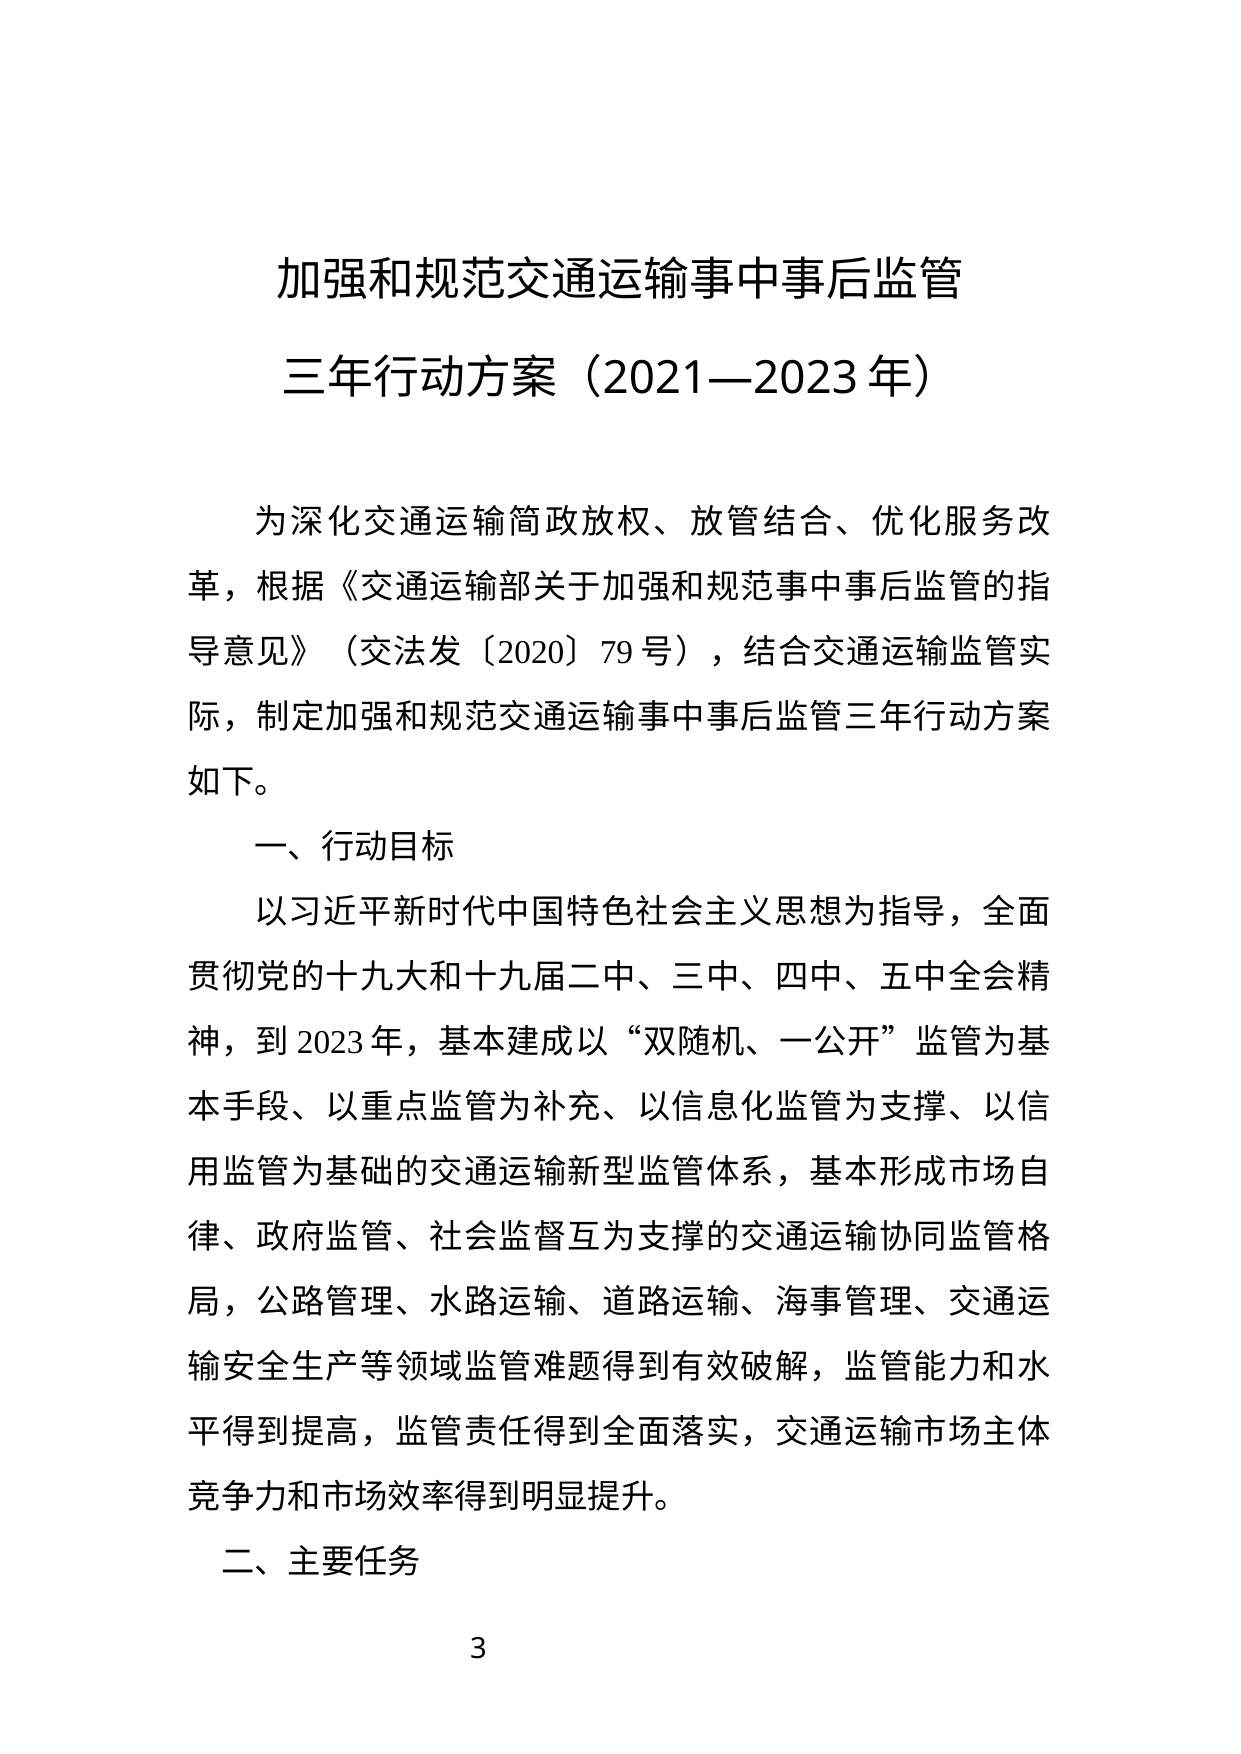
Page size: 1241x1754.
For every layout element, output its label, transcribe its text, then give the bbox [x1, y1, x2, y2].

text 三年行动方案（2021—2023年） [187, 324, 1053, 422]
text 以习近平新时代中国特色社会主义思想为指导，全面贯彻党的十九大和十九届二中、三中、四中、五中全会精神，到2023年，基本建成以“双随机、一公开”监管为基本手段、以重点监管为补充、以信息化监管为支撑、以信用监管为基础的交通运输新型监管体系，基本形成市场自律、政府监管、社会监督互为支撑的交通运输协同监管格局，公路管理、水路运输、道路运输、海事管理、交通运输安全生产等领域监管难题得到有效破解，监管能力和水平得到提高，监管责任得到全面落实，交通运输市场主体竞争力和市场效率得到明显提升。 [187, 877, 1053, 1527]
text 二、主要任务 [187, 1527, 1053, 1592]
text 一、行动目标 [187, 812, 1053, 877]
text 加强和规范交通运输事中事后监管 [187, 227, 1053, 324]
text 为深化交通运输简政放权、放管结合、优化服务改革，根据《交通运输部关于加强和规范事中事后监管的指导意见》（交法发〔2020〕79号），结合交通运输监管实际，制定加强和规范交通运输事中事后监管三年行动方案如下。 [187, 487, 1053, 812]
